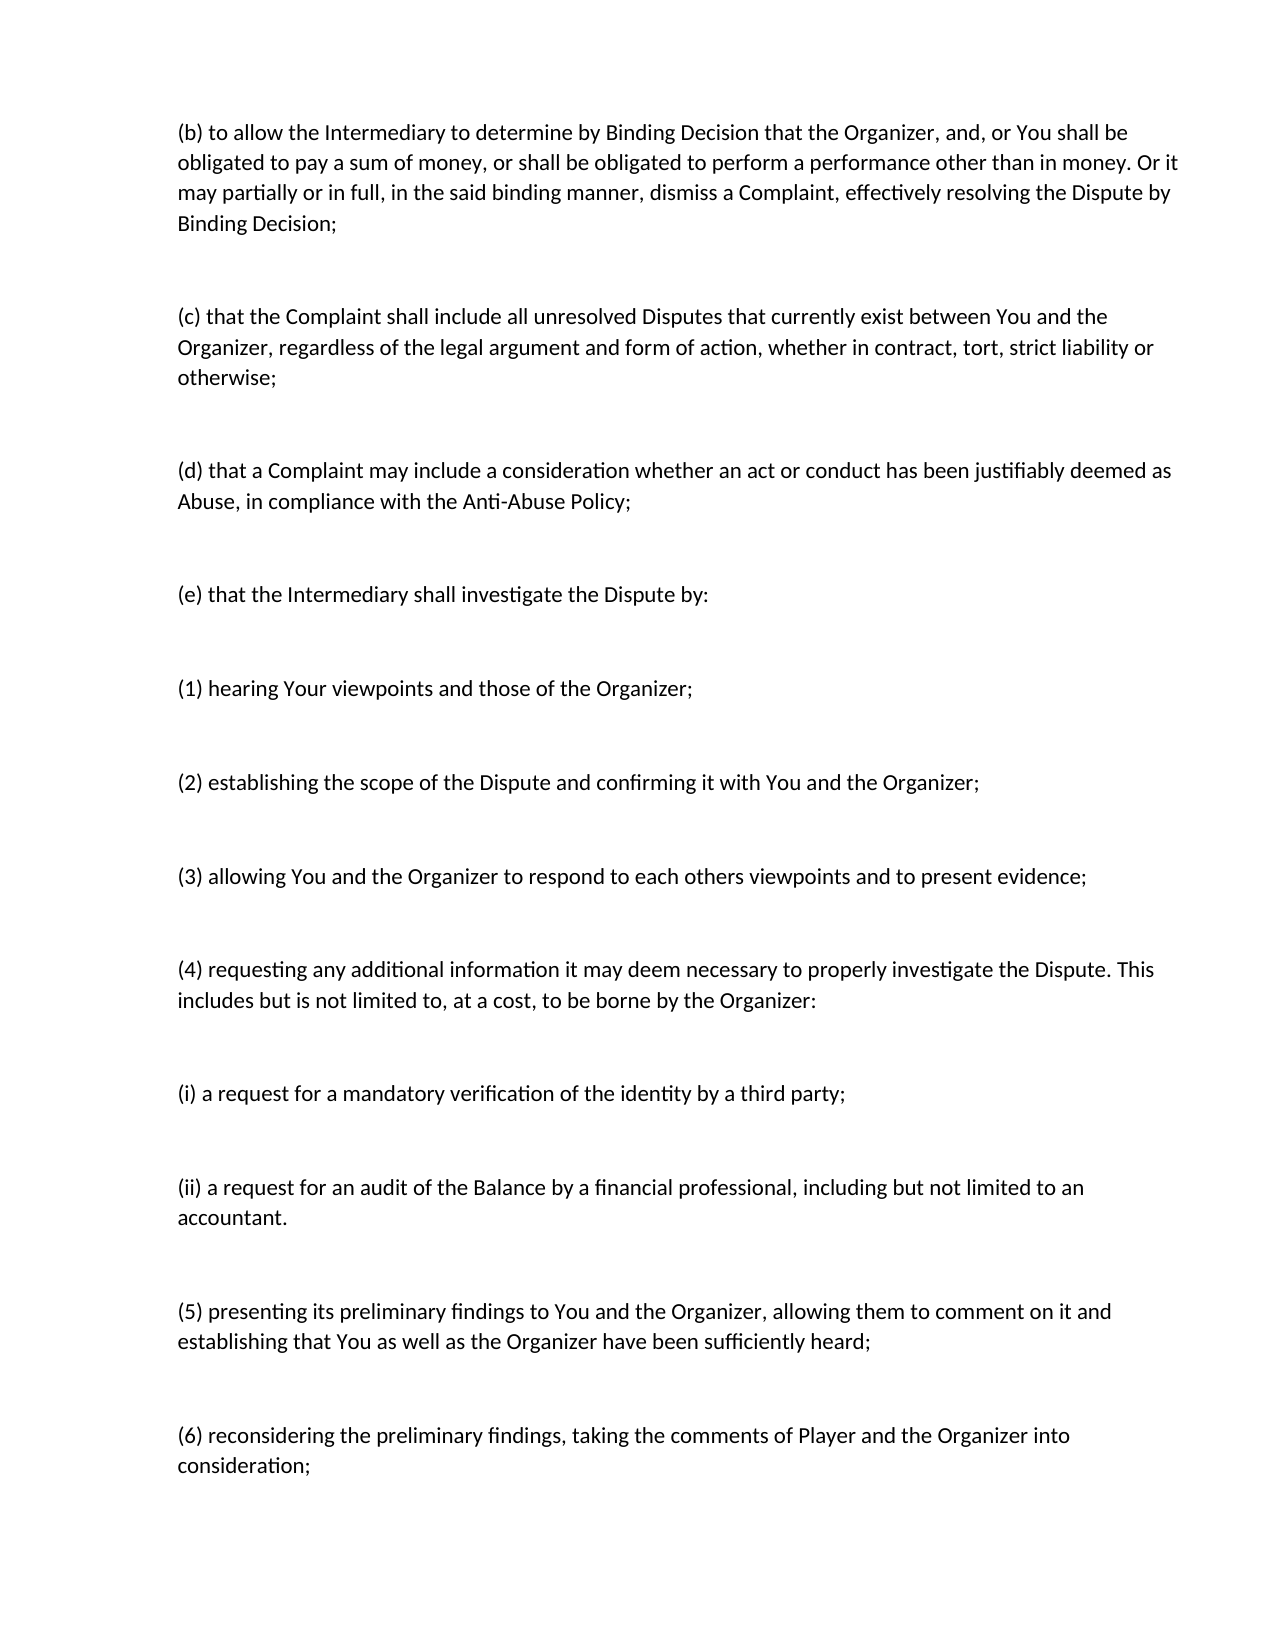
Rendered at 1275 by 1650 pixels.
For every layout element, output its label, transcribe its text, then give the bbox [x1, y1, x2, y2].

text (d) that a Complaint may include a consideration whether an act or conduct has been justifiably deemed as Abuse, in compliance with the Anti-Abuse Policy; [177, 457, 1186, 515]
text (b) to allow the Intermediary to determine by Binding Decision that the Organizer, and, or You shall be obligated to pay a sum of money, or shall be obligated to perform a performance other than in money. Or it may partially or in full, in the said binding manner, dismiss a Complaint, effectively resolving the Dispute by Binding Decision; [177, 118, 1186, 237]
text (6) reconsidering the preliminary findings, taking the comments of Player and the Organizer into consideration; [177, 1421, 1186, 1479]
text (3) allowing You and the Organizer to respond to each others viewpoints and to present evidence; [177, 862, 1186, 890]
text (ii) a request for an audit of the Balance by a financial professional, including but not limited to an accountant. [177, 1173, 1186, 1232]
text (5) presenting its preliminary findings to You and the Organizer, allowing them to comment on it and establishing that You as well as the Organizer have been sufficiently heard; [177, 1297, 1186, 1356]
text (i) a request for a mandatory verification of the identity by a third party; [177, 1079, 1186, 1108]
text (c) that the Complaint shall include all unresolved Disputes that currently exist between You and the Organizer, regardless of the legal argument and form of action, whether in contract, tort, strict liability or otherwise; [177, 302, 1186, 391]
text (e) that the Intermediary shall investigate the Dispute by: [177, 581, 1186, 609]
text (2) establishing the scope of the Dispute and confirming it with You and the Organizer; [177, 768, 1186, 796]
text (1) hearing Your viewpoints and those of the Organizer; [177, 674, 1186, 702]
text (4) requesting any additional information it may deem necessary to properly investigate the Dispute. This includes but is not limited to, at a cost, to be borne by the Organizer: [177, 956, 1186, 1014]
